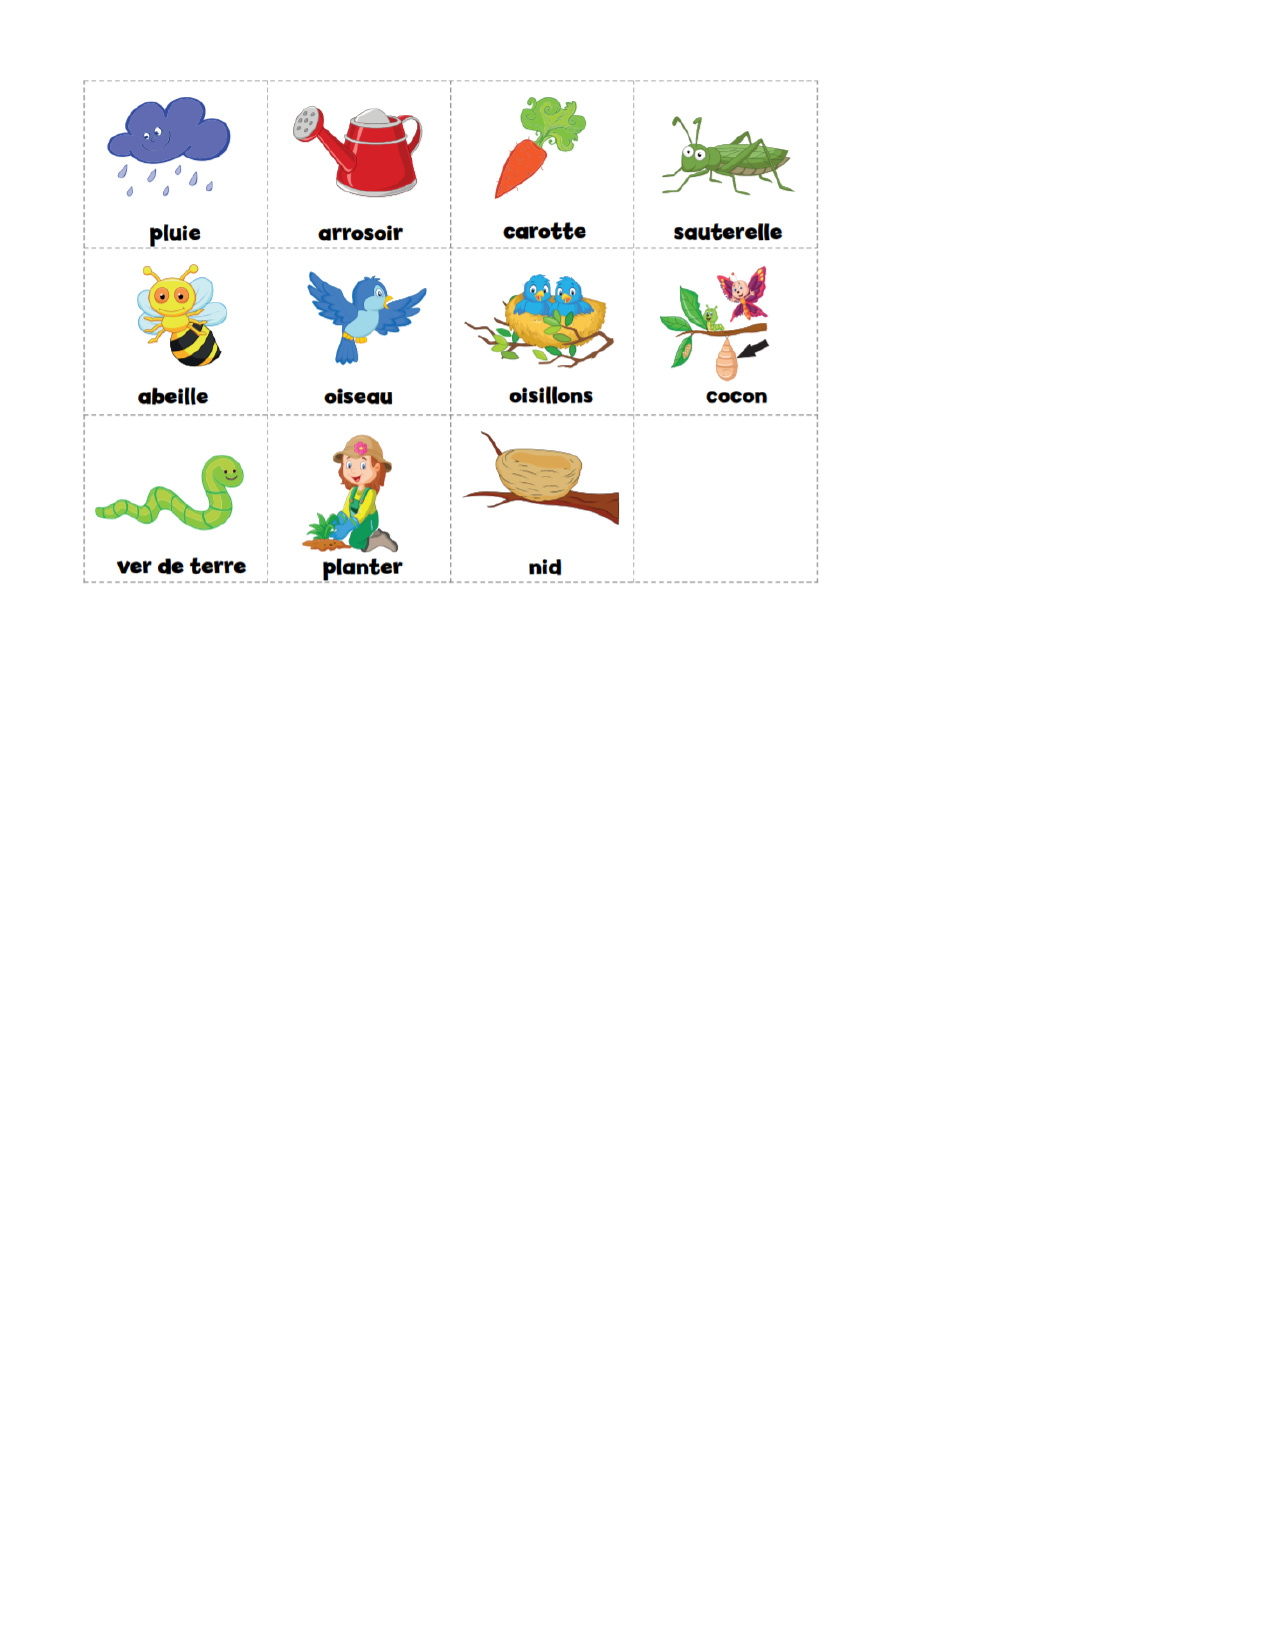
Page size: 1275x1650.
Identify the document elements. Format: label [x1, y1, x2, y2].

picture [75, 75, 826, 594]
